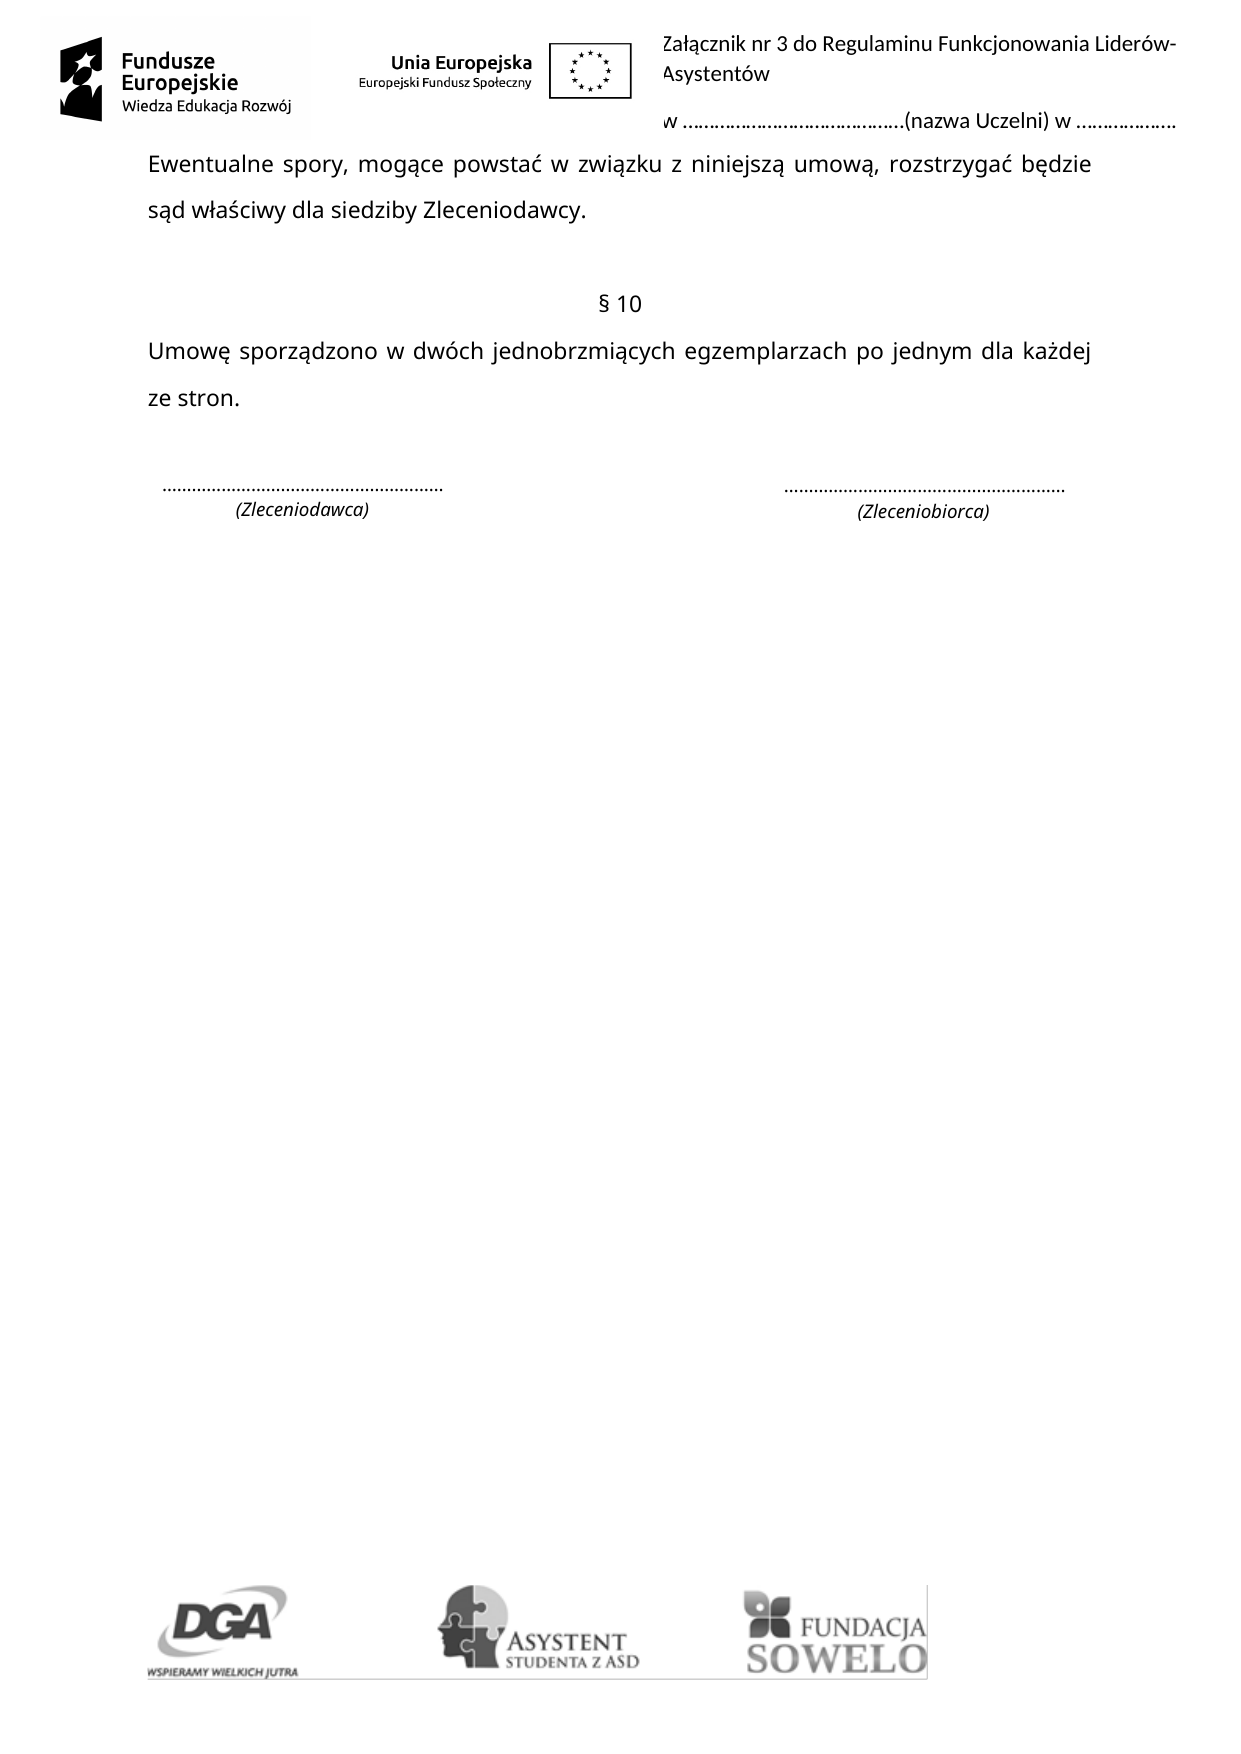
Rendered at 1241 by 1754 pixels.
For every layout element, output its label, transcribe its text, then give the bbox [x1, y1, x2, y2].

text § 10 [148, 288, 1093, 319]
picture [340, 24, 648, 117]
picture [40, 16, 311, 140]
text Ewentualne spory, mogące powstać w związku z niniejszą umową, rozstrzygać będzie sąd właściwy dla siedziby Zleceniodawcy. [148, 148, 1093, 226]
text Umowę sporządzono w dwóch jednobrzmiących egzemplarzach po jednym dla każdej ze stron. [148, 335, 1093, 413]
picture [147, 1585, 929, 1681]
